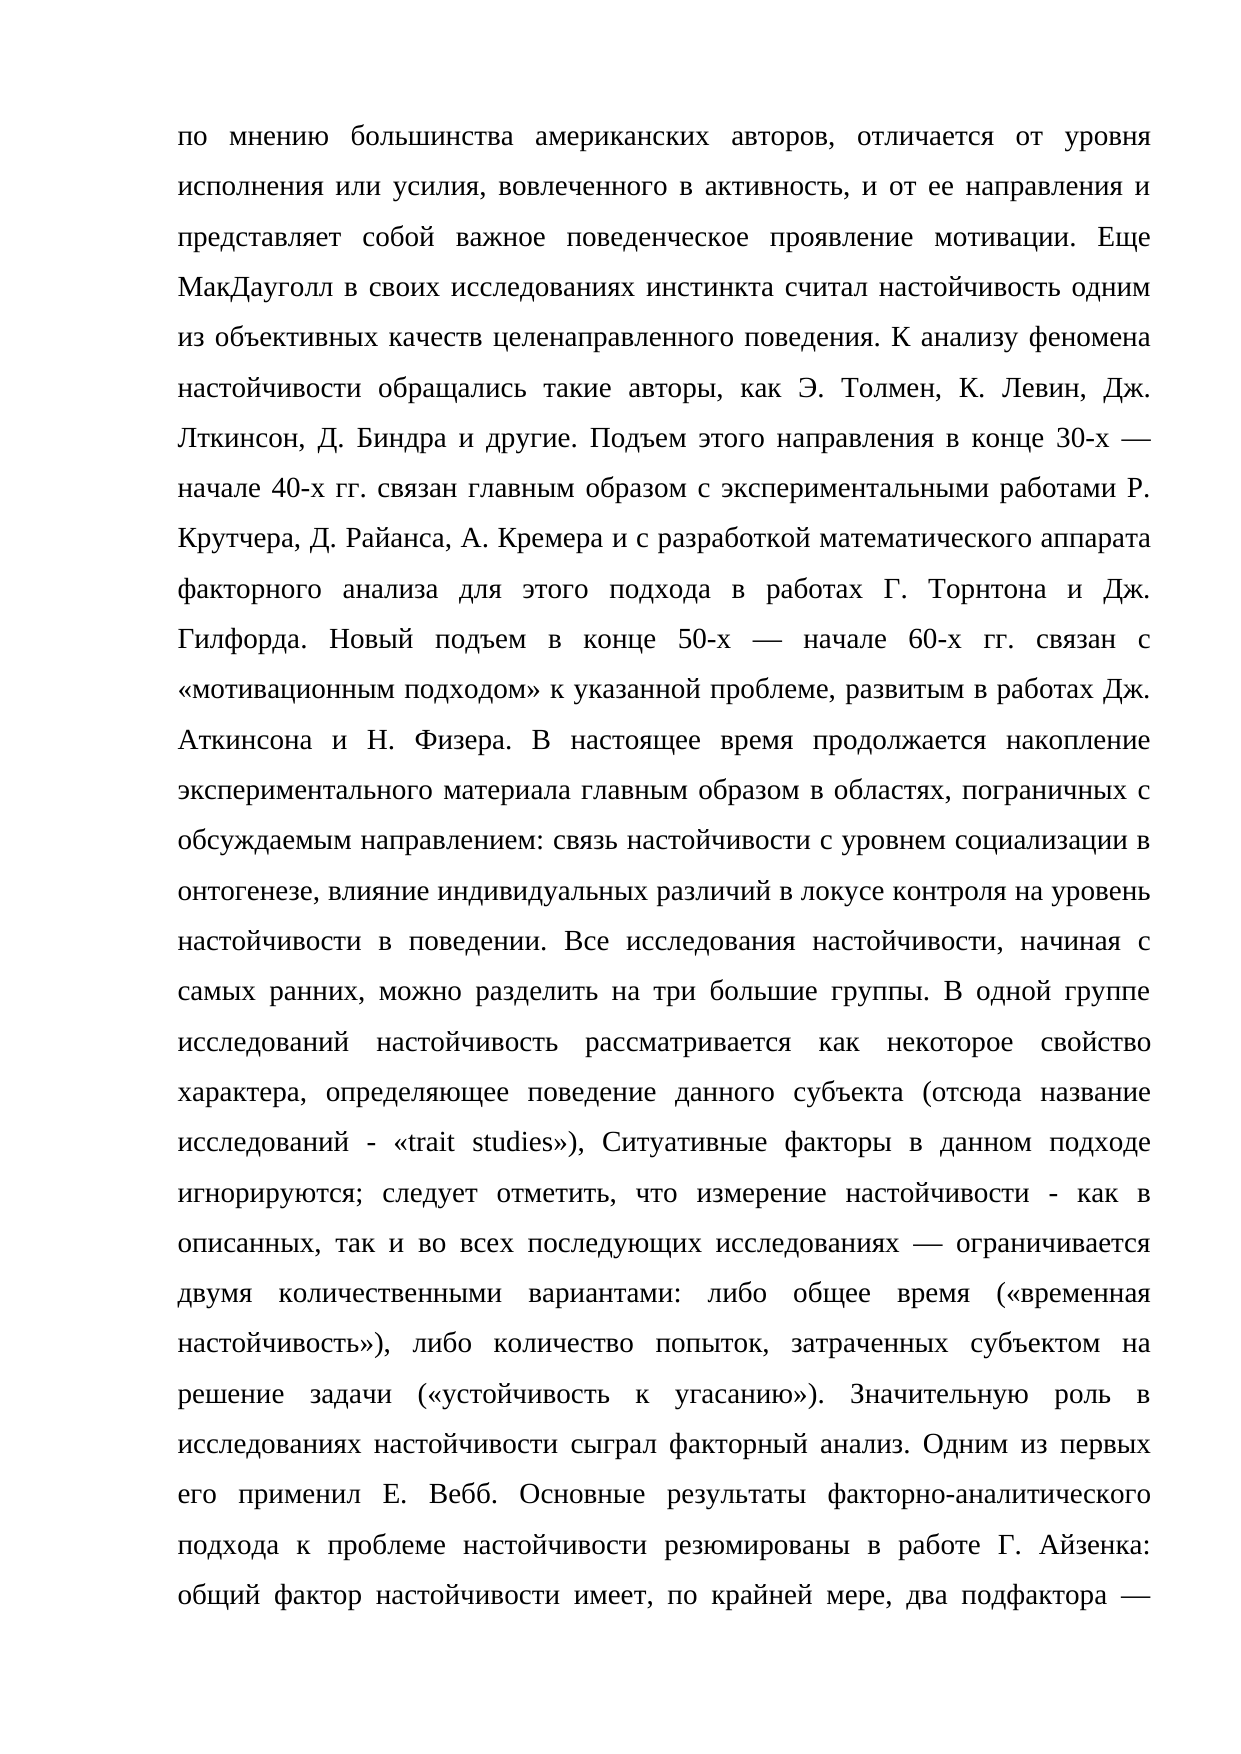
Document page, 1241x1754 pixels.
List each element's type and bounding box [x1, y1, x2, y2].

text [177, 118, 1152, 1611]
